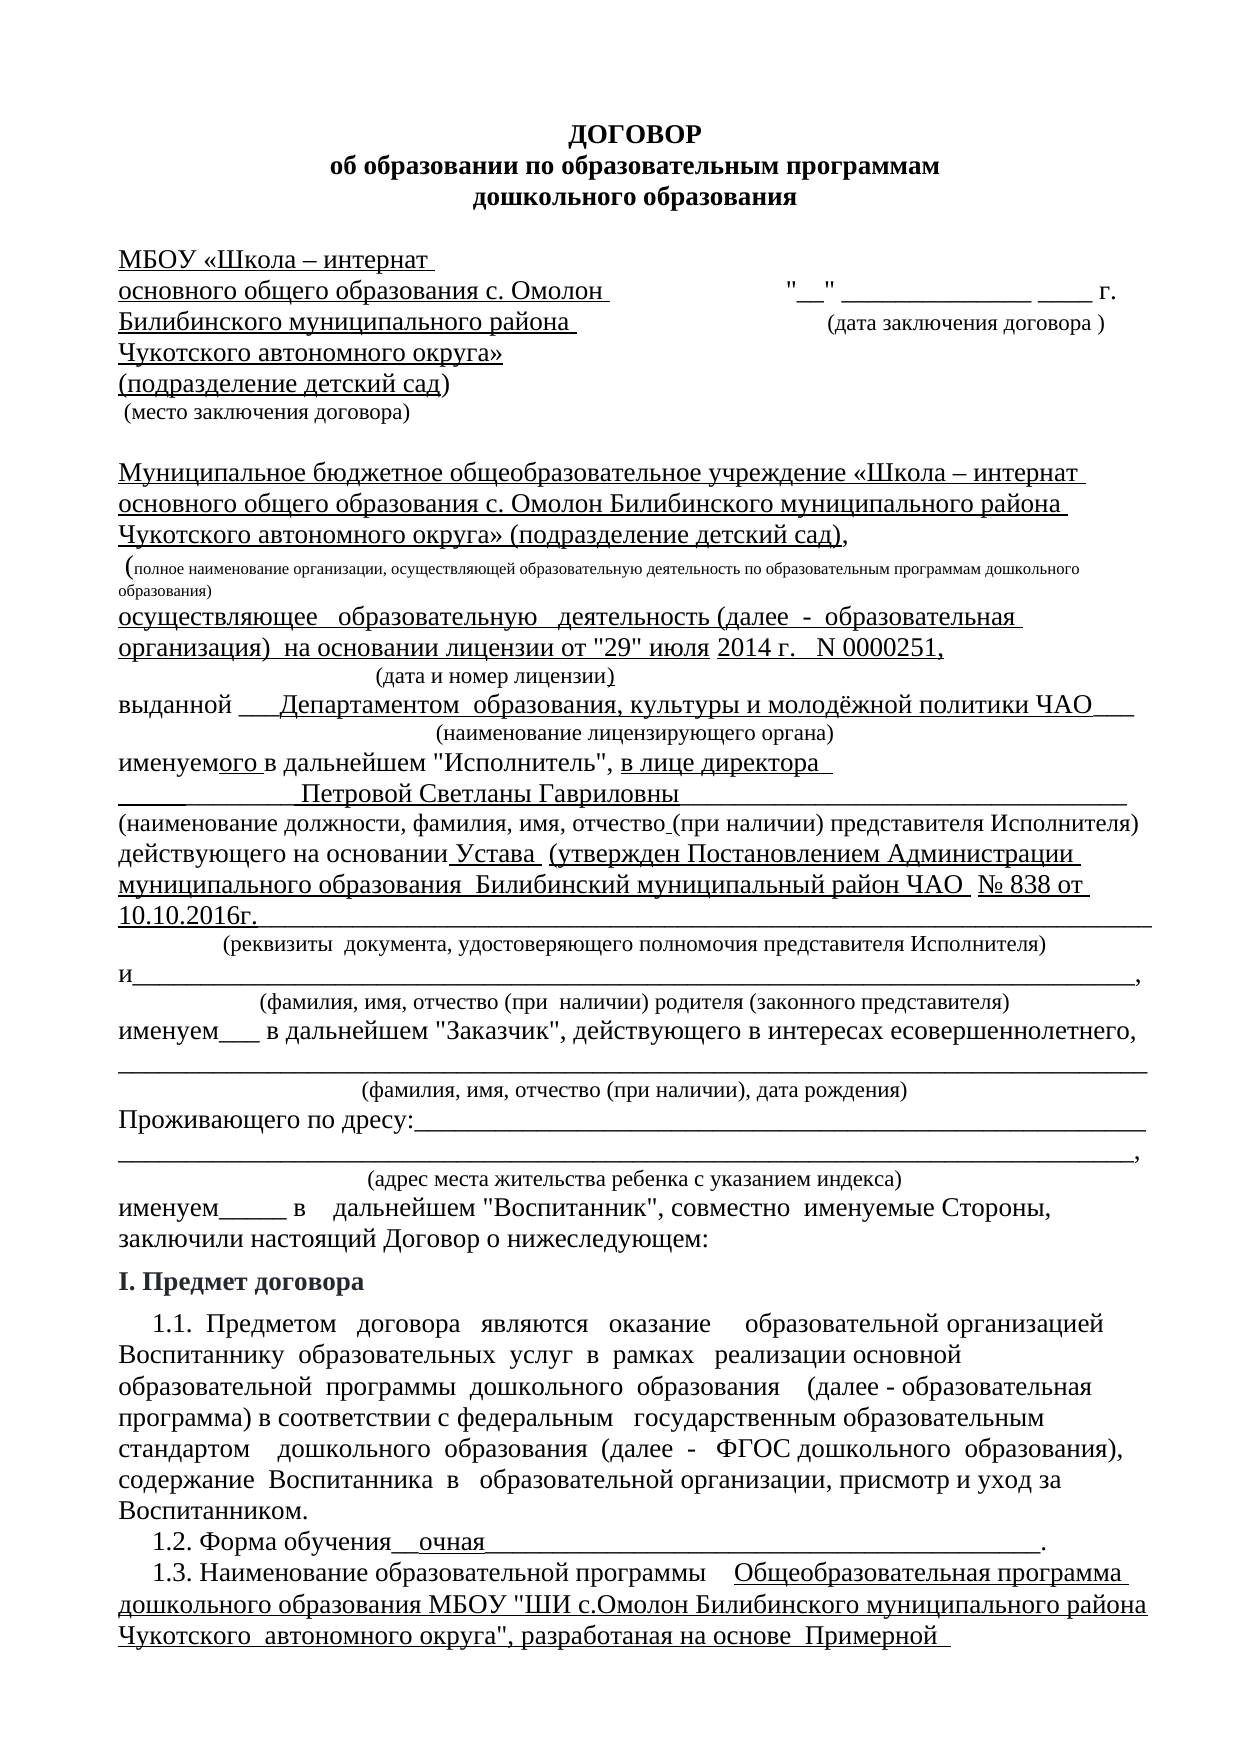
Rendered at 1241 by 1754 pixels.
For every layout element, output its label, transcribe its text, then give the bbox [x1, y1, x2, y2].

text I. Предмет договора [118, 1265, 1152, 1296]
text Проживающего по дресу:______________________________________________________ [118, 1103, 1152, 1134]
text действующего на основании Устава (утвержден Постановлением Администрации муниципального образования Билибинский муниципальный район ЧАО № 838 от 10.10.2016г.__________________________________________________________________ [118, 837, 1152, 926]
text дошкольного образования [118, 180, 1152, 212]
text выданной ___Департаментом образования, культуры и молодёжной политики ЧАО___ [118, 688, 1152, 719]
text Чукотского автономного округа» [118, 336, 1152, 367]
text ____________________________________________________________________________ [118, 1045, 1152, 1076]
text осуществляющее образовательную деятельность (далее - образовательная организация) на основании лицензии от "29" июля 2014 г. N 0000251, [118, 600, 1152, 662]
text (место заключения договора) [118, 398, 1152, 425]
text (фамилия, имя, отчество (при наличии) родителя (законного представителя) [118, 988, 1152, 1014]
text заключили настоящий Договор о нижеследующем: [118, 1223, 1152, 1254]
text ДОГОВОР [118, 118, 1152, 149]
text (наименование должности, фамилия, имя, отчество (при наличии) представителя Исполнителя) [118, 808, 1152, 837]
text именуем_____ в дальнейшем "Воспитанник", совместно именуемые Стороны, [118, 1191, 1152, 1223]
text (дата и номер лицензии) [118, 662, 1152, 688]
text и__________________________________________________________________________, [118, 957, 1152, 988]
text ________ Петровой Светланы Гавриловны_________________________________ [118, 777, 1152, 808]
text (наименование лицензирующего органа) [118, 719, 1152, 746]
text 1.1. Предметом договора являются оказание образовательной организацией Воспитаннику образовательных услуг в рамках реализации основной образовательной программы дошкольного образования (далее - образовательная программа) в соответствии с федеральным государственным образовательным стандартом дошкольного образования (далее - ФГОС дошкольного образования), содержание Воспитанника в образовательной организации, присмотр и уход за Воспитанником. [118, 1307, 1152, 1525]
text об образовании по образовательным программам [118, 149, 1152, 180]
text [118, 1557, 1152, 1650]
text именуемого в дальнейшем "Исполнитель", в лице директора [118, 746, 1152, 777]
text Муниципальное бюджетное общеобразовательное учреждение «Школа – интернат основного общего образования с. Омолон Билибинского муниципального района Чукотского автономного округа» (подразделение детский сад), [118, 456, 1152, 549]
text (полное наименование организации, осуществляющей образовательную деятельность по образовательным программам дошкольного образования) [118, 549, 1152, 600]
text (фамилия, имя, отчество (при наличии), дата рождения) [118, 1076, 1152, 1103]
text именуем___ в дальнейшем "Заказчик", действующего в интересах есовершеннолетнего, [118, 1014, 1152, 1045]
text 1.2. Форма обучения__очная_________________________________________. [118, 1525, 1152, 1557]
text ___________________________________________________________________________, [118, 1134, 1152, 1165]
text (подразделение детский сад) [118, 367, 1152, 398]
text (реквизиты документа, удостоверяющего полномочия представителя Исполнителя) [118, 930, 1152, 957]
text основного общего образования с. Омолон "__" ______________ ____ г. [118, 274, 1152, 305]
text (адрес места жительства ребенка с указанием индекса) [118, 1165, 1152, 1191]
text Билибинского муниципального района (дата заключения договора ) [118, 305, 1152, 336]
text МБОУ «Школа – интернат [118, 243, 1152, 274]
